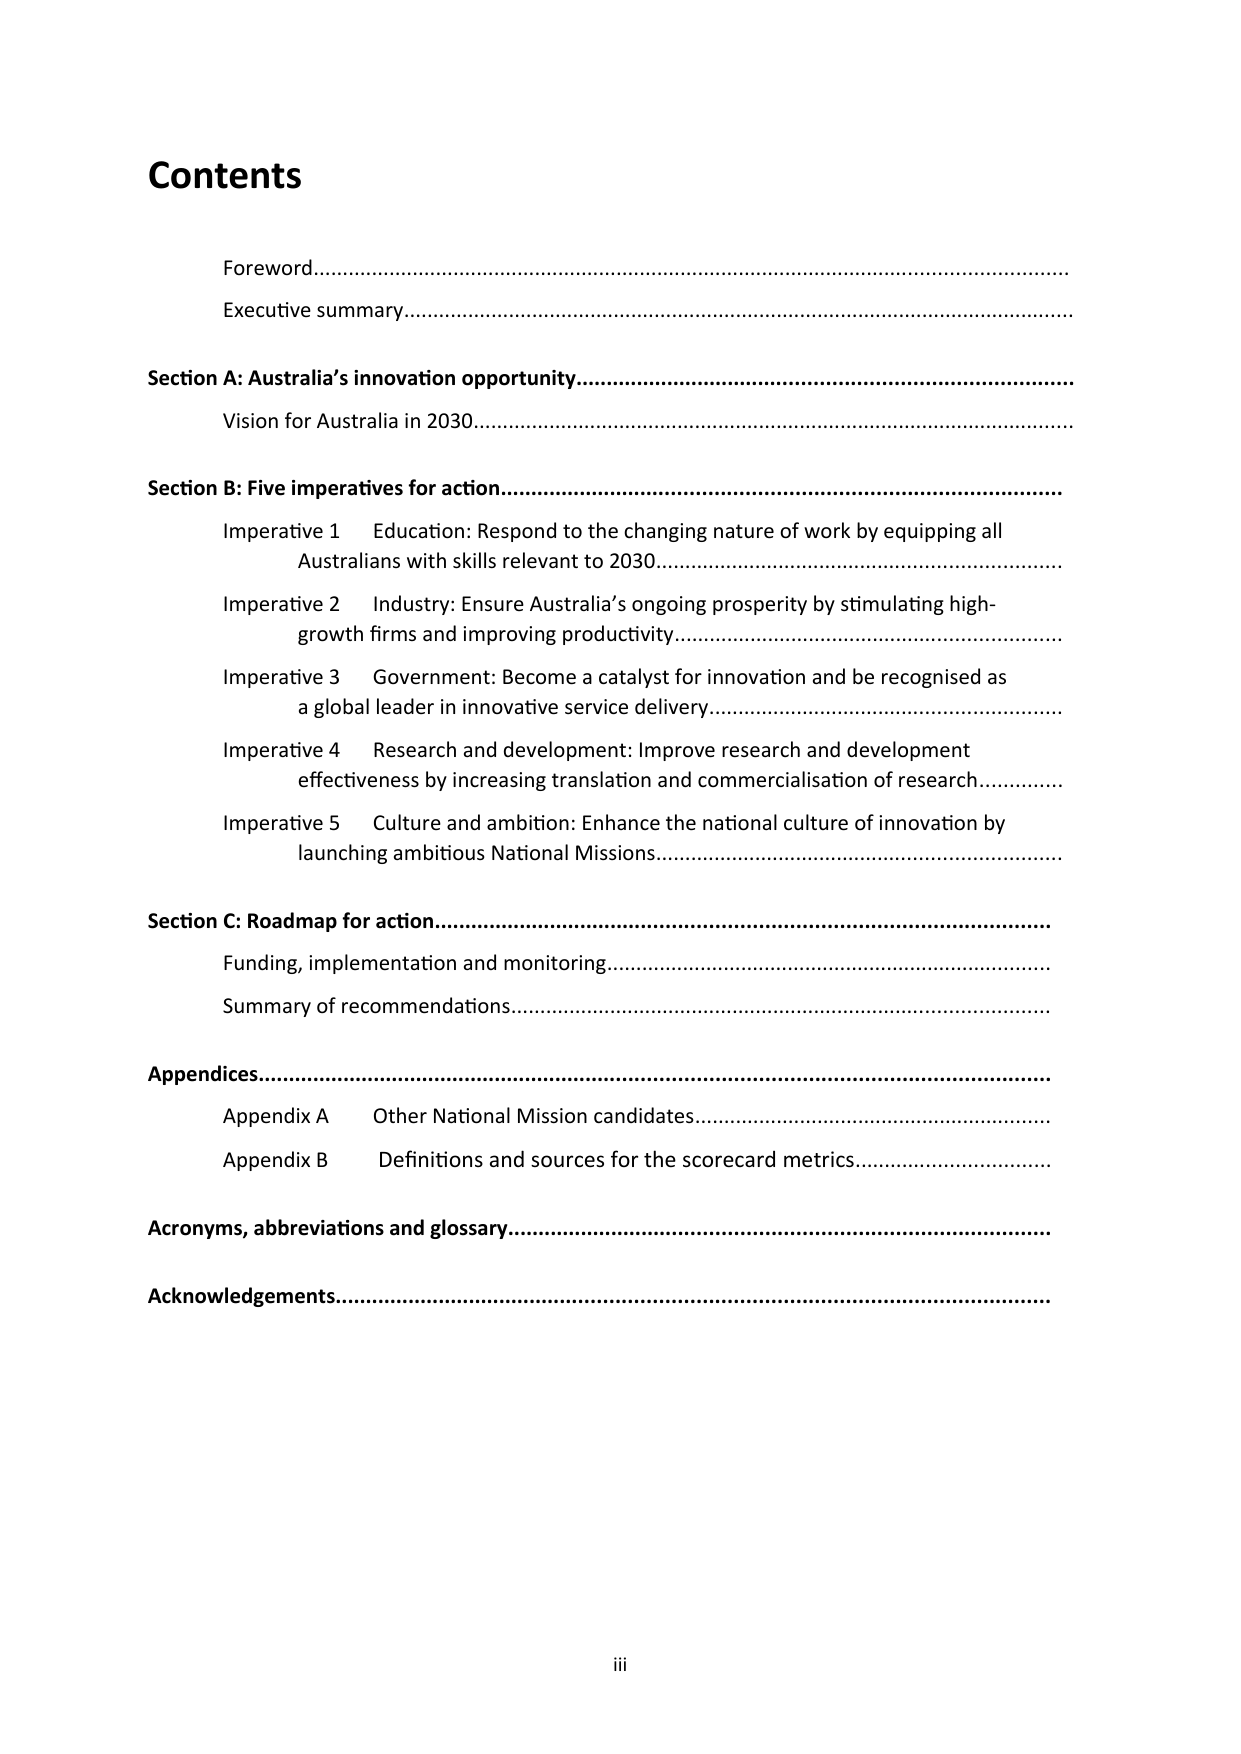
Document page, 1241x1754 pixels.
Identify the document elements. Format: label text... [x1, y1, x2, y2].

text Funding, implementation and monitoring 103 [223, 948, 1017, 976]
text Section B: Five imperatives for action 24 [148, 473, 1017, 501]
text Executive summary 1 [223, 295, 1017, 323]
text Summary of recommendations 108 [223, 991, 1017, 1019]
text Appendix A Other National Mission candidates 115 [223, 1102, 1017, 1129]
text Imperative 4 Research and development: Improve research and development effectiveness by increasing translation and commercialisation of research 80 [223, 735, 1017, 793]
subtitle Contents [148, 148, 1092, 198]
text Appendix B Definitions and sources for the scorecard metrics 117 [223, 1144, 1017, 1173]
text Imperative 3 Government: Become a catalyst for innovation and be recognised as a global leader in innovative service delivery 61 [223, 662, 1017, 720]
text Imperative 2 Industry: Ensure Australia’s ongoing prosperity by stimulating high-growth firms and improving productivity 39 [223, 589, 1017, 647]
text Appendices 114 [148, 1059, 1017, 1087]
text Acknowledgements 124 [148, 1281, 1017, 1309]
text Imperative 5 Culture and ambition: Enhance the national culture of innovation by launching ambitious National Missions 93 [223, 808, 1017, 866]
text Imperative 1 Education: Respond to the changing nature of work by equipping all Australians with skills relevant to 2030 25 [223, 516, 1017, 574]
text Section A: Australia’s innovation opportunity 5 [148, 363, 1017, 391]
text Vision for Australia in 2030 6 [223, 406, 1017, 434]
text Acronyms, abbreviations and glossary 121 [148, 1213, 1017, 1241]
text Section C: Roadmap for action 102 [148, 906, 1017, 934]
text Foreword iv [223, 253, 1017, 281]
